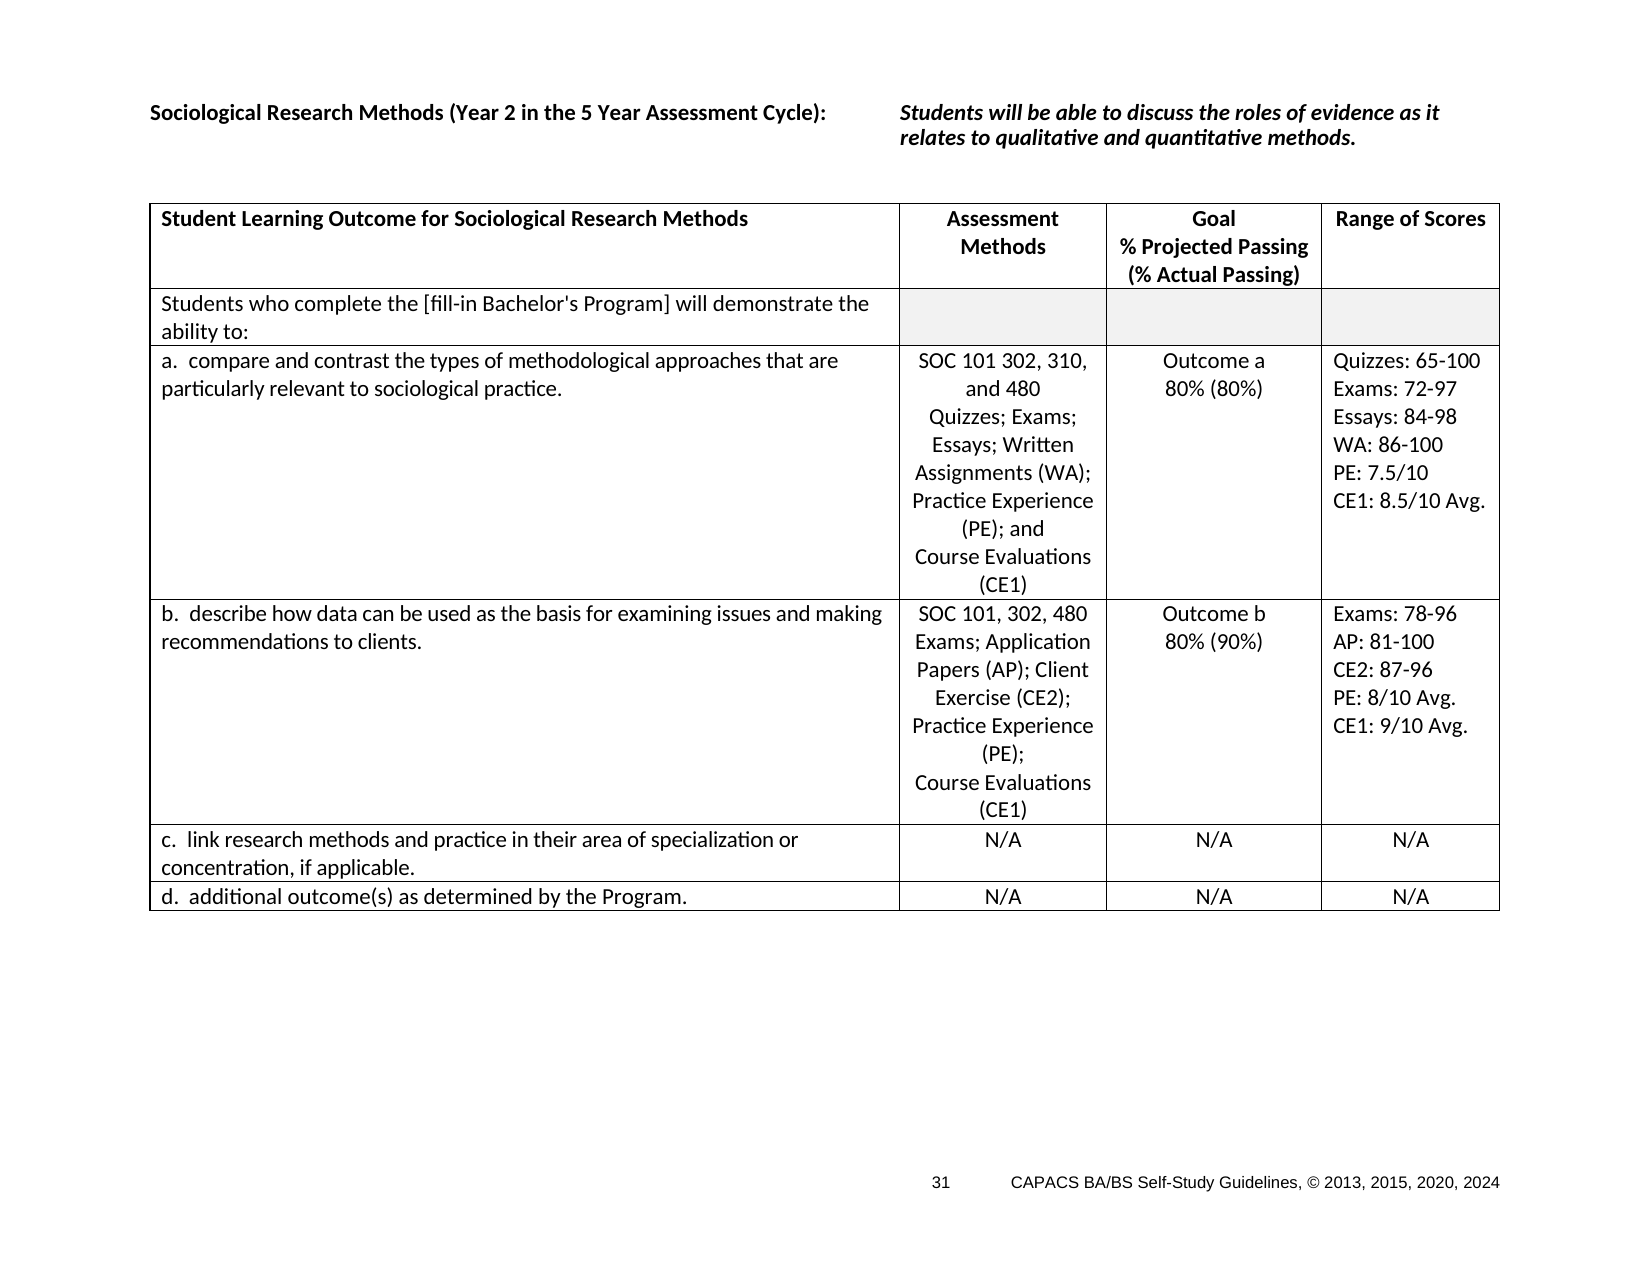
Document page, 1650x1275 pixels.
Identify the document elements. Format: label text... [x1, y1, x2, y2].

table_cell Students who complete the [fill-in Bachelor's Program] will demonstrate the ability to: [151, 289, 899, 345]
table_cell c. link research methods and practice in their area of specialization or concentration, if applicable. [151, 825, 899, 881]
table_cell d. additional outcome(s) as determined by the Program. [151, 882, 899, 910]
table_cell N/A [1322, 825, 1499, 881]
table_header Goal % Projected Passing (% Actual Passing) [1107, 204, 1321, 288]
table_cell Outcome a 80% (80%) [1107, 346, 1321, 598]
table_cell Quizzes: 65-100 Exams: 72-97 Essays: 84-98 WA: 86-100 PE: 7.5/10 CE1: 8.5/10 Avg. [1322, 346, 1499, 598]
table_cell [900, 289, 1106, 345]
table_cell N/A [900, 825, 1106, 881]
table_cell N/A [1107, 882, 1321, 910]
table_cell Outcome b 80% (90%) [1107, 600, 1321, 824]
table_cell N/A [900, 882, 1106, 910]
table_header Student Learning Outcome for Sociological Research Methods [151, 204, 899, 288]
table_cell N/A [1107, 825, 1321, 881]
table_cell [1322, 289, 1499, 345]
table_cell SOC 101 302, 310, and 480 Quizzes; Exams; Essays; Written Assignments (WA); Practice Experience (PE); and Course Evaluations (CE1) [900, 346, 1106, 598]
table_cell a. compare and contrast the types of methodological approaches that are particularly relevant to sociological practice. [151, 346, 899, 598]
table_cell N/A [1322, 882, 1499, 910]
table_header Assessment Methods [900, 204, 1106, 288]
table_cell [1107, 289, 1321, 345]
text Sociological Research Methods (Year 2 in the 5 Year Assessment Cycle): Students will be able to discuss the roles of evidence as it relates to qualitative and quantitative methods. [150, 100, 1500, 150]
table_cell SOC 101, 302, 480 Exams; Application Papers (AP); Client Exercise (CE2); Practice Experience (PE); Course Evaluations (CE1) [900, 600, 1106, 824]
table_cell b. describe how data can be used as the basis for examining issues and making recommendations to clients. [151, 600, 899, 824]
table_header Range of Scores [1322, 204, 1499, 288]
table_cell Exams: 78-96 AP: 81-100 CE2: 87-96 PE: 8/10 Avg. CE1: 9/10 Avg. [1322, 600, 1499, 824]
